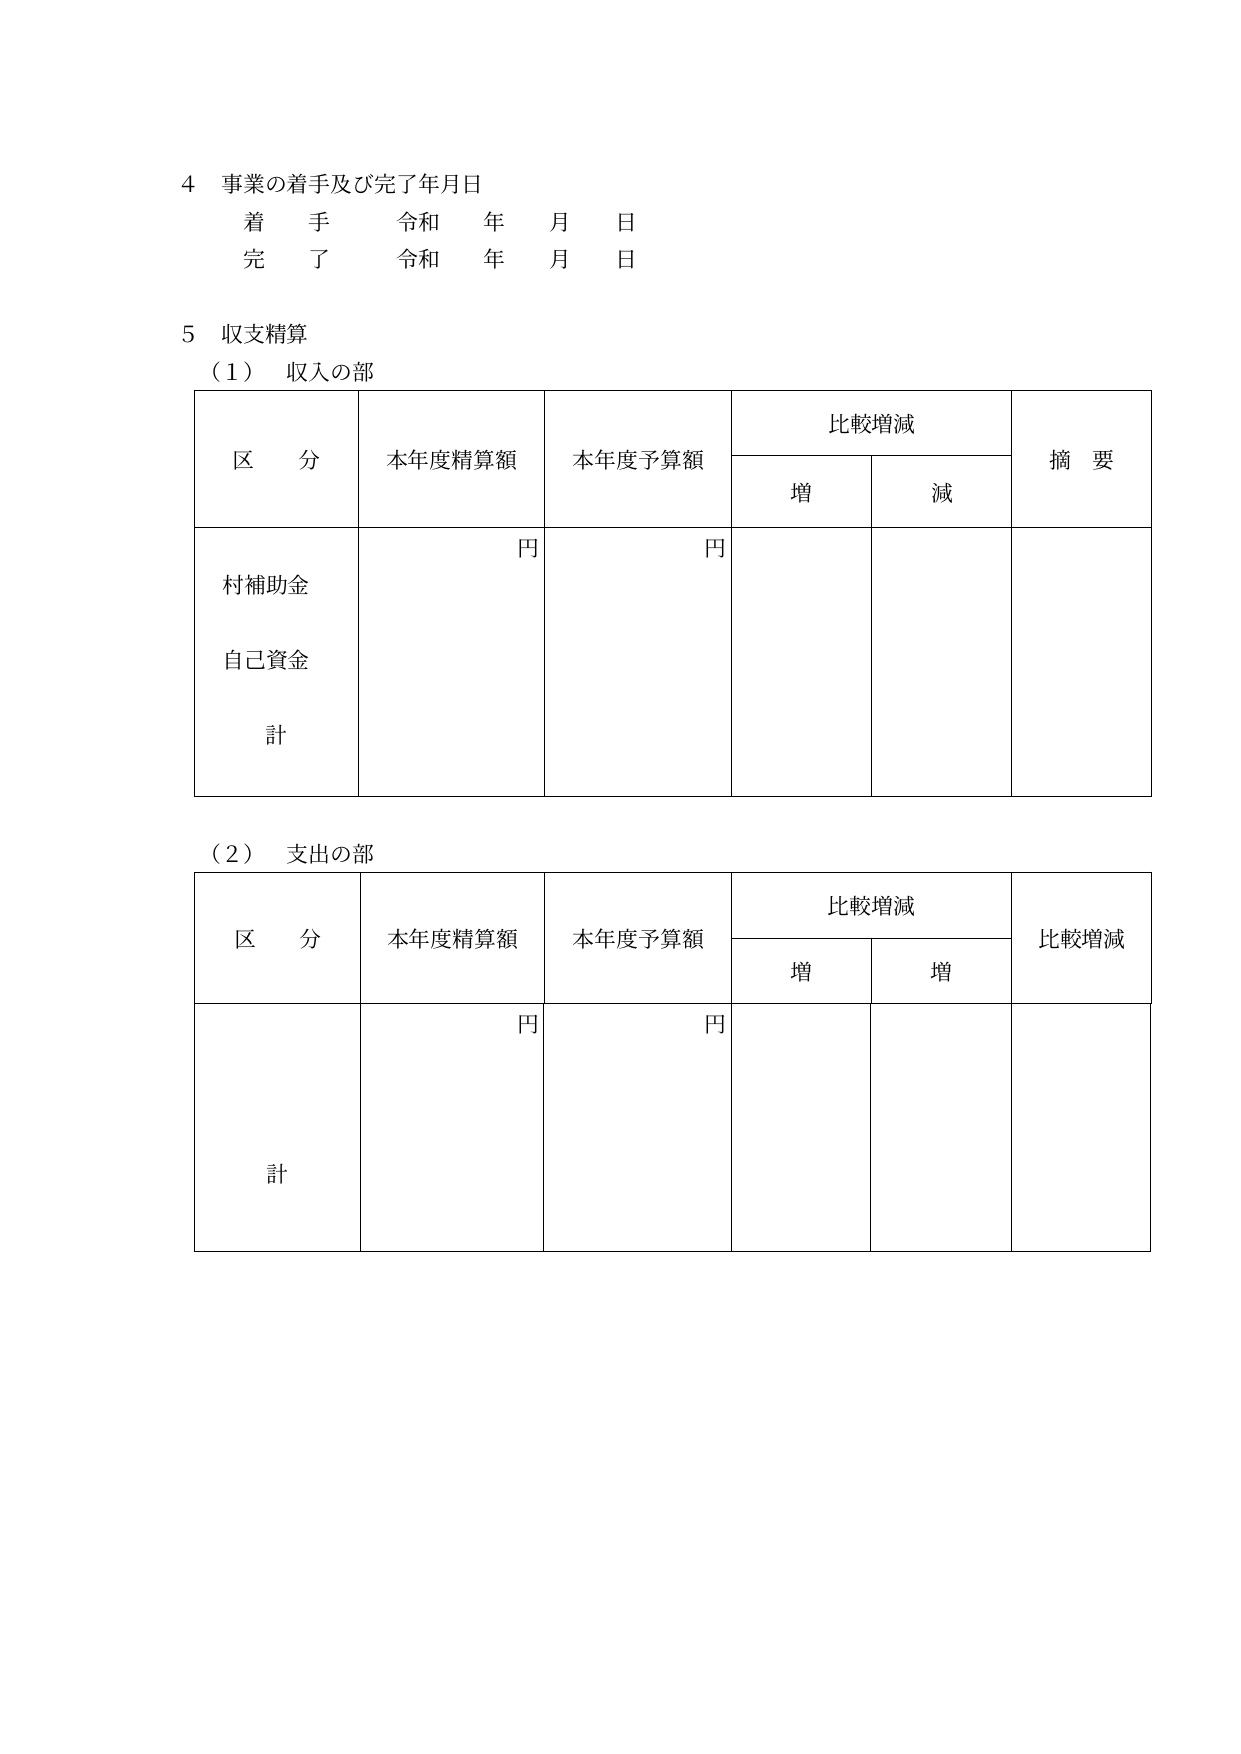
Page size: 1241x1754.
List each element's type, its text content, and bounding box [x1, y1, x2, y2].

table_cell [1012, 1004, 1150, 1251]
list 支出の部 [199, 834, 1063, 872]
table_header 本年度予算額 [545, 873, 731, 1003]
table_cell 円 [359, 528, 544, 796]
table_cell 計 [195, 1004, 360, 1251]
table_header 比較増減 [732, 391, 1011, 455]
table_header 摘 要 [1012, 391, 1151, 527]
table_header 区 分 [195, 873, 360, 1003]
table_cell [871, 1004, 1011, 1251]
table_cell 村補助金 自己資金 計 [195, 528, 358, 796]
table_cell 円 [545, 528, 731, 796]
table_cell [732, 528, 871, 796]
table_cell [732, 1004, 870, 1251]
table_cell 増 [872, 939, 1011, 1003]
table_header 本年度予算額 [545, 391, 731, 527]
table_cell [872, 528, 1011, 796]
text （１） 収入の部 [177, 352, 1017, 389]
table_header 比較増減 [1012, 873, 1151, 1003]
table_header 本年度精算額 [361, 873, 544, 1003]
table_cell 円 [544, 1004, 731, 1251]
table_cell 増 [732, 456, 871, 527]
text 着 手 令和 年 月 日 [177, 202, 1017, 239]
text ４ 事業の着手及び完了年月日 [177, 164, 1063, 202]
table_cell [1012, 528, 1151, 796]
table_header 比較増減 [732, 873, 1011, 937]
text 完 了 令和 年 月 日 [177, 239, 1017, 277]
table_header 区 分 [195, 391, 358, 527]
text ５ 収支精算 [177, 314, 1017, 352]
table_cell 増 [732, 939, 871, 1003]
table_cell 円 [361, 1004, 543, 1251]
table_cell 減 [872, 456, 1011, 527]
table_header 本年度精算額 [359, 391, 544, 527]
